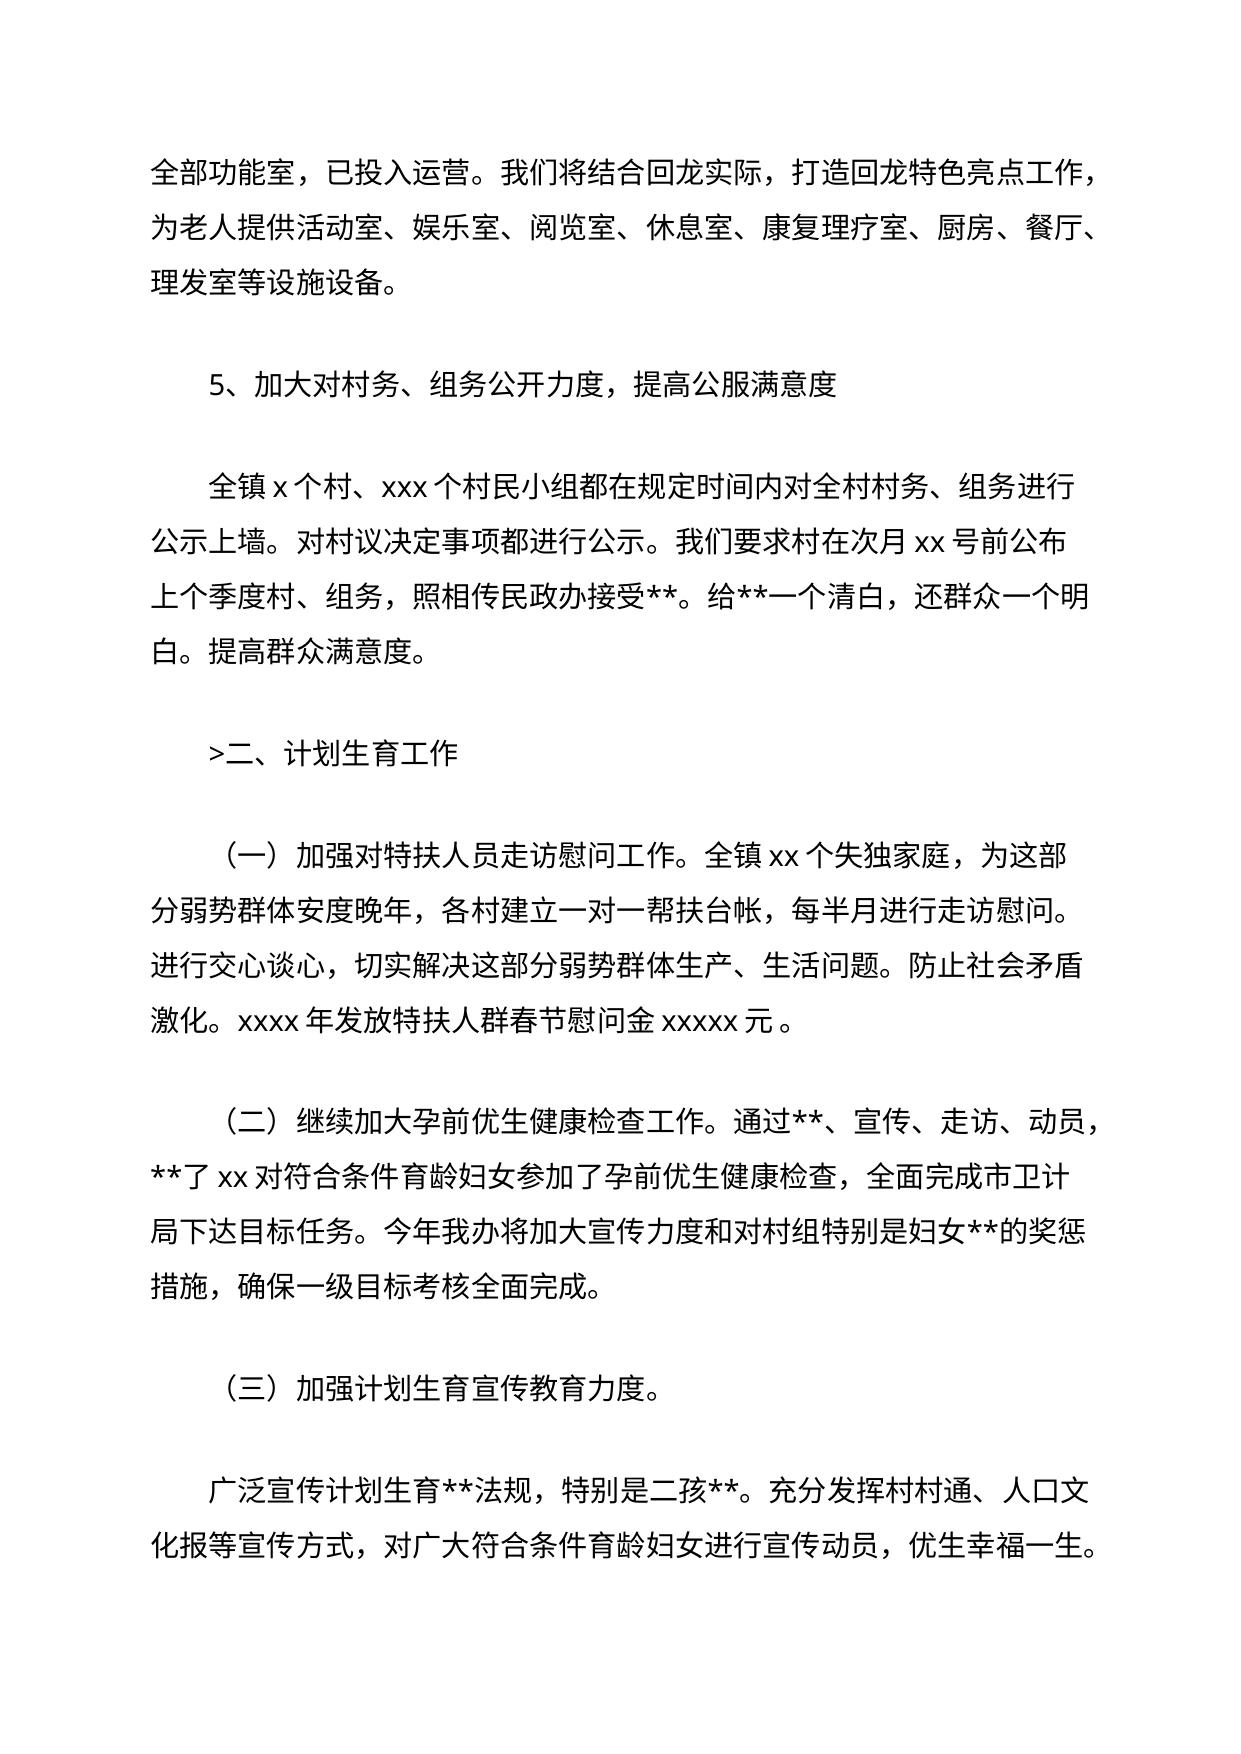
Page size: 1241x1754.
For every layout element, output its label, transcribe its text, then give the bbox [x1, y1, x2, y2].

text >二、计划生育工作 [150, 730, 1090, 773]
text （二）继续加大孕前优生健康检查工作。通过**、宣传、走访、动员，**了xx对符合条件育龄妇女参加了孕前优生健康检查，全面完成市卫计局下达目标任务。今年我办将加大宣传力度和对村组特别是妇女**的奖惩措施，确保一级目标考核全面完成。 [150, 1099, 1090, 1306]
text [150, 150, 1090, 302]
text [150, 1468, 1090, 1565]
text 5、加大对村务、组务公开力度，提高公服满意度 [150, 362, 1090, 404]
text （三）加强计划生育宣传教育力度。 [150, 1366, 1090, 1408]
text 全镇x个村、xxx个村民小组都在规定时间内对全村村务、组务进行公示上墙。对村议决定事项都进行公示。我们要求村在次月xx号前公布上个季度村、组务，照相传民政办接受**。给**一个清白，还群众一个明白。提高群众满意度。 [150, 463, 1090, 671]
text （一）加强对特扶人员走访慰问工作。全镇xx个失独家庭，为这部分弱势群体安度晚年，各村建立一对一帮扶台帐，每半月进行走访慰问。进行交心谈心，切实解决这部分弱势群体生产、生活问题。防止社会矛盾激化。xxxx年发放特扶人群春节慰问金xxxxx元 。 [150, 832, 1090, 1039]
